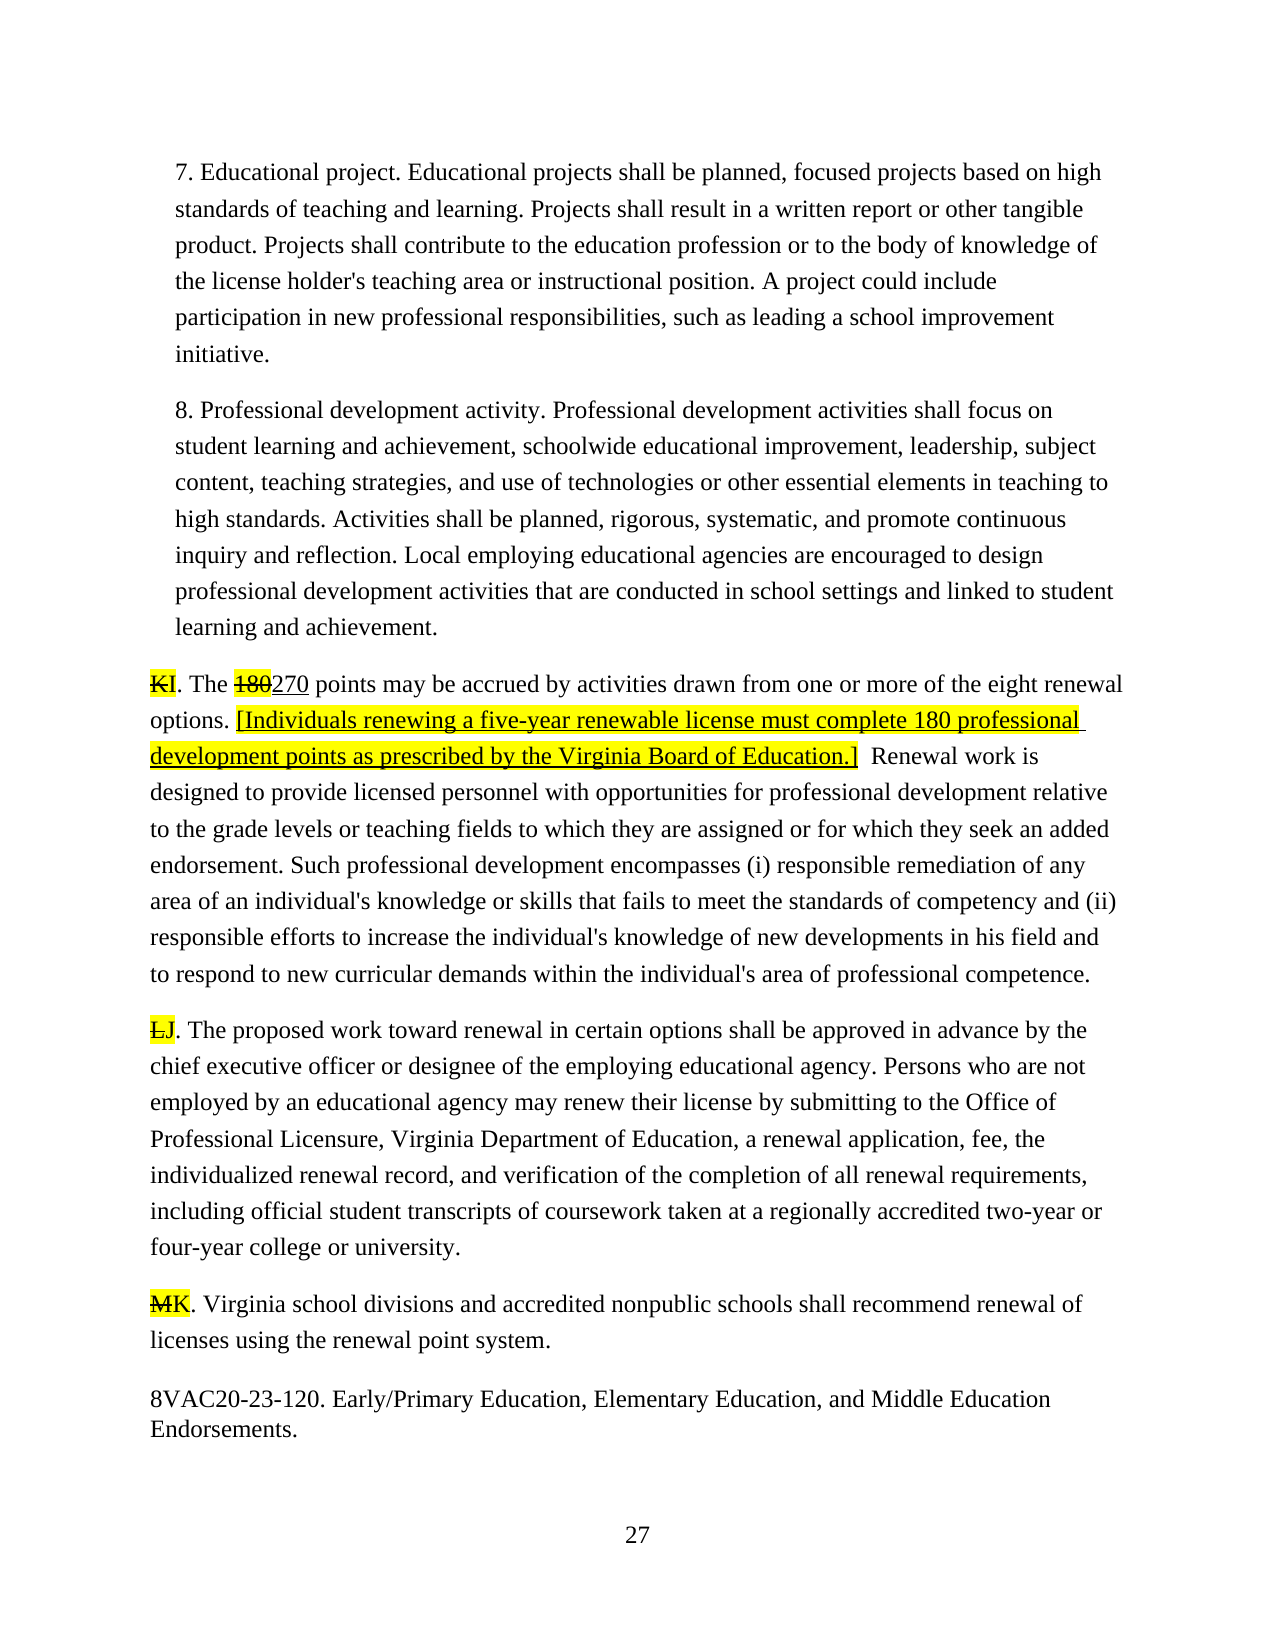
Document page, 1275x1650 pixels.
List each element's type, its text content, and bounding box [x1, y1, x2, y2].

text LJ. The proposed work toward renewal in certain options shall be approved in advance by the chief executive officer or designee of the employing educational agency. Persons who are not employed by an educational agency may renew their license by submitting to the Office of Professional Licensure, Virginia Department of Education, a renewal application, fee, the individualized renewal record, and verification of the completion of all renewal requirements, including official student transcripts of coursework taken at a regionally accredited two-year or four-year college or university. [150, 1007, 1125, 1261]
text 8. Professional development activity. Professional development activities shall focus on student learning and achievement, schoolwide educational improvement, leadership, subject content, teaching strategies, and use of technologies or other essential elements in teaching to high standards. Activities shall be planned, rigorous, systematic, and promote continuous inquiry and reflection. Local employing educational agencies are encouraged to design professional development activities that are conducted in school settings and linked to student learning and achievement. [175, 387, 1125, 641]
text KI. The 180270 points may be accrued by activities drawn from one or more of the eight renewal options. [Individuals renewing a five-year renewable license must complete 180 professional development points as prescribed by the Virginia Board of Education.] Renewal work is designed to provide licensed personnel with opportunities for professional development relative to the grade levels or teaching fields to which they are assigned or for which they seek an added endorsement. Such professional development encompasses (i) responsible remediation of any area of an individual's knowledge or skills that fails to meet the standards of competency and (ii) responsible efforts to increase the individual's knowledge of new developments in his field and to respond to new curricular demands within the individual's area of professional competence. [150, 661, 1125, 987]
text 8VAC20-23-120. Early/Primary Education, Elementary Education, and Middle Education Endorsements. [150, 1383, 1125, 1443]
text 7. Educational project. Educational projects shall be planned, focused projects based on high standards of teaching and learning. Projects shall result in a written report or other tangible product. Projects shall contribute to the education profession or to the body of knowledge of the license holder's teaching area or instructional position. A project could include participation in new professional responsibilities, such as leading a school improvement initiative. [175, 150, 1125, 367]
text MK. Virginia school divisions and accredited nonpublic schools shall recommend renewal of licenses using the renewal point system. [150, 1281, 1125, 1354]
